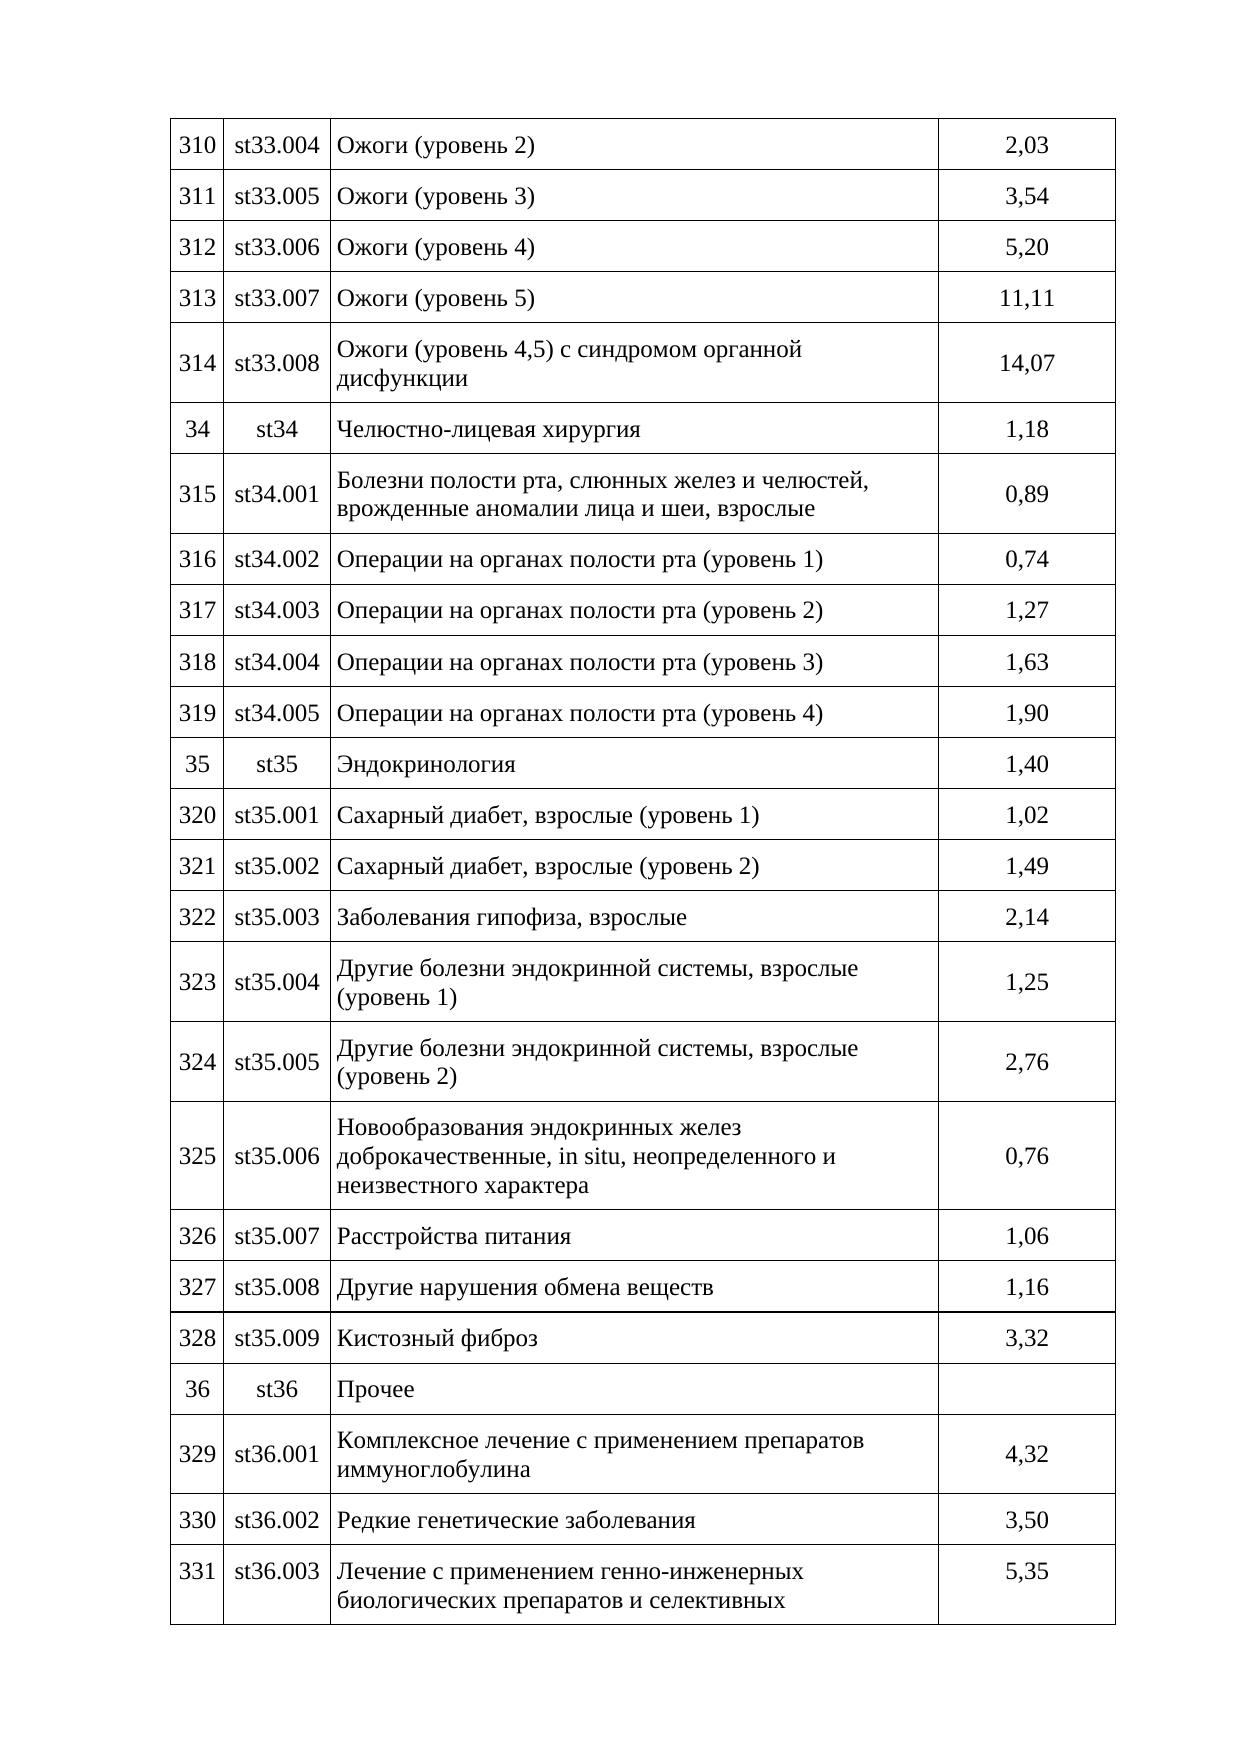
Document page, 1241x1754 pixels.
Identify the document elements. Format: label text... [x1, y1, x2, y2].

table_cell Заболевания гипофиза, взрослые [331, 891, 938, 941]
table_cell 5,20 [939, 221, 1115, 271]
table_cell Сахарный диабет, взрослые (уровень 2) [331, 840, 938, 890]
table_cell Другие нарушения обмена веществ [331, 1261, 938, 1311]
table_cell 314 [171, 323, 223, 402]
table_cell st33.007 [224, 272, 330, 322]
table_cell Комплексное лечение с применением препаратов иммуноглобулина [331, 1415, 938, 1493]
table_cell 3,50 [939, 1494, 1115, 1544]
table_cell 2,76 [939, 1022, 1115, 1101]
table_cell st35 [224, 738, 330, 788]
table_cell [939, 1364, 1115, 1413]
table_cell 316 [171, 534, 223, 584]
table_cell 320 [171, 789, 223, 839]
table_cell 1,90 [939, 687, 1115, 737]
table_cell st35.007 [224, 1210, 330, 1260]
table_cell st33.005 [224, 170, 330, 220]
table_cell 4,32 [939, 1415, 1115, 1493]
table_cell st33.004 [224, 119, 330, 169]
table_cell st35.008 [224, 1261, 330, 1311]
table_cell st36.002 [224, 1494, 330, 1544]
table_cell 14,07 [939, 323, 1115, 402]
table_cell 3,54 [939, 170, 1115, 220]
table_cell 1,49 [939, 840, 1115, 890]
table_cell 1,02 [939, 789, 1115, 839]
table_cell st34.005 [224, 687, 330, 737]
table_cell 326 [171, 1210, 223, 1260]
table_cell 1,63 [939, 636, 1115, 686]
table_cell st34.003 [224, 585, 330, 635]
table_cell 5,35 [939, 1545, 1115, 1624]
table_cell st34 [224, 403, 330, 453]
table_cell st36.003 [224, 1545, 330, 1624]
table_cell Прочее [331, 1364, 938, 1413]
table_cell 36 [171, 1364, 223, 1413]
table_cell st35.002 [224, 840, 330, 890]
table_cell 1,16 [939, 1261, 1115, 1311]
table_cell 1,40 [939, 738, 1115, 788]
table_cell st36.001 [224, 1415, 330, 1493]
table_cell 2,14 [939, 891, 1115, 941]
table_cell Операции на органах полости рта (уровень 2) [331, 585, 938, 635]
table_cell 323 [171, 942, 223, 1021]
table_cell Ожоги (уровень 4,5) с синдромом органной дисфункции [331, 323, 938, 402]
table_cell Новообразования эндокринных желез доброкачественные, in situ, неопределенного и неизвестного характера [331, 1102, 938, 1209]
table_cell Челюстно-лицевая хирургия [331, 403, 938, 453]
table_cell Ожоги (уровень 4) [331, 221, 938, 271]
table_cell 0,89 [939, 454, 1115, 533]
table_cell 2,03 [939, 119, 1115, 169]
table_cell st33.006 [224, 221, 330, 271]
table_cell 321 [171, 840, 223, 890]
table_cell 1,18 [939, 403, 1115, 453]
table_cell 311 [171, 170, 223, 220]
table_cell 327 [171, 1261, 223, 1311]
table_cell 325 [171, 1102, 223, 1209]
table_cell st34.001 [224, 454, 330, 533]
table_cell Ожоги (уровень 3) [331, 170, 938, 220]
table_cell 34 [171, 403, 223, 453]
table_cell Операции на органах полости рта (уровень 1) [331, 534, 938, 584]
table_cell 0,76 [939, 1102, 1115, 1209]
table_cell Редкие генетические заболевания [331, 1494, 938, 1544]
table_cell st35.009 [224, 1313, 330, 1362]
table_cell Другие болезни эндокринной системы, взрослые (уровень 1) [331, 942, 938, 1021]
table_cell Операции на органах полости рта (уровень 4) [331, 687, 938, 737]
table_cell st35.004 [224, 942, 330, 1021]
table_cell 324 [171, 1022, 223, 1101]
table_cell st35.006 [224, 1102, 330, 1209]
table_cell 1,25 [939, 942, 1115, 1021]
table_cell Расстройства питания [331, 1210, 938, 1260]
table_cell st34.002 [224, 534, 330, 584]
table_cell 317 [171, 585, 223, 635]
table_cell st35.005 [224, 1022, 330, 1101]
table_cell 1,27 [939, 585, 1115, 635]
table_cell Ожоги (уровень 5) [331, 272, 938, 322]
table_cell 1,06 [939, 1210, 1115, 1260]
table_cell 319 [171, 687, 223, 737]
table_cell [331, 1545, 938, 1624]
table_cell 322 [171, 891, 223, 941]
table_cell 329 [171, 1415, 223, 1493]
table_cell Ожоги (уровень 2) [331, 119, 938, 169]
table_cell 313 [171, 272, 223, 322]
table_cell 330 [171, 1494, 223, 1544]
table_cell 11,11 [939, 272, 1115, 322]
table_cell 35 [171, 738, 223, 788]
table_cell st35.001 [224, 789, 330, 839]
table_cell Болезни полости рта, слюнных желез и челюстей, врожденные аномалии лица и шеи, взрослые [331, 454, 938, 533]
table_cell 318 [171, 636, 223, 686]
table_cell Сахарный диабет, взрослые (уровень 1) [331, 789, 938, 839]
table_cell 315 [171, 454, 223, 533]
table_cell 312 [171, 221, 223, 271]
table_cell st35.003 [224, 891, 330, 941]
table_cell Кистозный фиброз [331, 1313, 938, 1362]
table_cell 331 [171, 1545, 223, 1624]
table_cell st34.004 [224, 636, 330, 686]
table_cell 328 [171, 1313, 223, 1362]
table_cell Операции на органах полости рта (уровень 3) [331, 636, 938, 686]
table_cell st36 [224, 1364, 330, 1413]
table_cell Эндокринология [331, 738, 938, 788]
table_cell 310 [171, 119, 223, 169]
table_cell st33.008 [224, 323, 330, 402]
table_cell 0,74 [939, 534, 1115, 584]
table_cell Другие болезни эндокринной системы, взрослые (уровень 2) [331, 1022, 938, 1101]
table_cell 3,32 [939, 1313, 1115, 1362]
